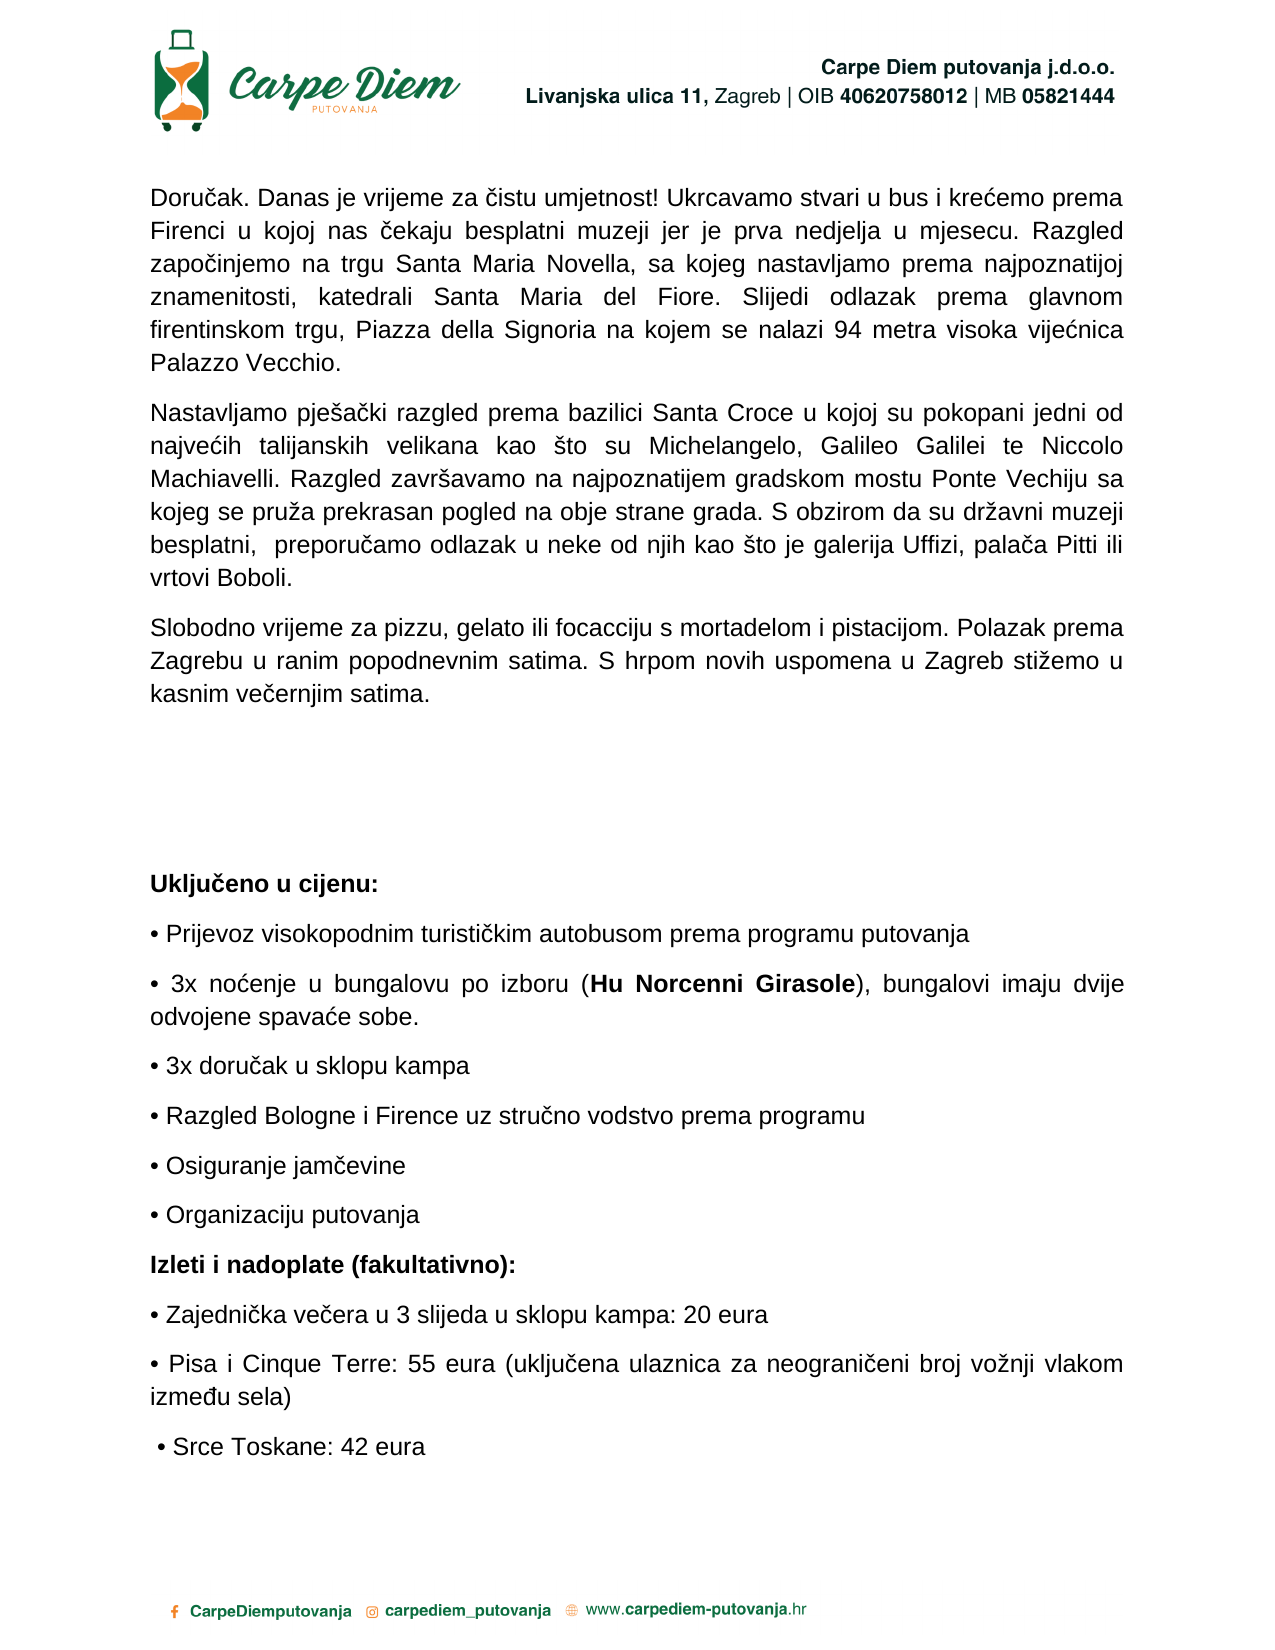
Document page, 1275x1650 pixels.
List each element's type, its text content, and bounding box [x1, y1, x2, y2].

text • Razgled Bologne i Firence uz stručno vodstvo prema programu [150, 1101, 1125, 1130]
text • Osiguranje jamčevine [150, 1151, 1125, 1179]
text • Srce Toskane: 42 eura [150, 1432, 1125, 1461]
text Slobodno vrijeme za pizzu, gelato ili focacciju s mortadelom i pistacijom. Polazak prema Zagrebu u ranim popodnevnim satima. S hrpom novih uspomena u Zagreb stižemo u kasnim večernjim satima. [150, 613, 1125, 707]
text • Prijevoz visokopodnim turističkim autobusom prema programu putovanja [150, 919, 1125, 948]
text • Organizaciju putovanja [150, 1200, 1125, 1229]
text • Zajednička večera u 3 slijeda u sklopu kampa: 20 eura [150, 1300, 1125, 1328]
text • 3x noćenje u bungalovu po izboru (Hu Norcenni Girasole), bungalovi imaju dvije odvojene spavaće sobe. [150, 968, 1125, 1030]
text • 3x doručak u sklopu kampa [150, 1051, 1125, 1080]
text • Pisa i Cinque Terre: 55 eura (uključena ulaznica za neograničeni broj vožnji vlakom između sela) [150, 1349, 1125, 1411]
text Doručak. Danas je vrijeme za čistu umjetnost! Ukrcavamo stvari u bus i krećemo prema Firenci u kojoj nas čekaju besplatni muzeji jer je prva nedjelja u mjesecu. Razgled započinjemo na trgu Santa Maria Novella, sa kojeg nastavljamo prema najpoznatijoj znamenitosti, katedrali Santa Maria del Fiore. Slijedi odlazak prema glavnom firentinskom trgu, Piazza della Signoria na kojem se nalazi 94 metra visoka vijećnica Palazzo Vecchio. [150, 150, 1125, 377]
text Nastavljamo pješački razgled prema bazilici Santa Croce u kojoj su pokopani jedni od najvećih talijanskih velikana kao što su Michelangelo, Galileo Galilei te Niccolo Machiavelli. Razgled završavamo na najpoznatijem gradskom mostu Ponte Vechiju sa kojeg se pruža prekrasan pogled na obje strane grada. S obzirom da su državni muzeji besplatni, preporučamo odlazak u neke od njih kao što je galerija Uffizi, palača Pitti ili vrtovi Boboli. [150, 398, 1125, 592]
text Izleti i nadoplate (fakultativno): [150, 1250, 1125, 1279]
text Uključeno u cijenu: [150, 869, 1125, 898]
picture [150, 10, 1118, 154]
